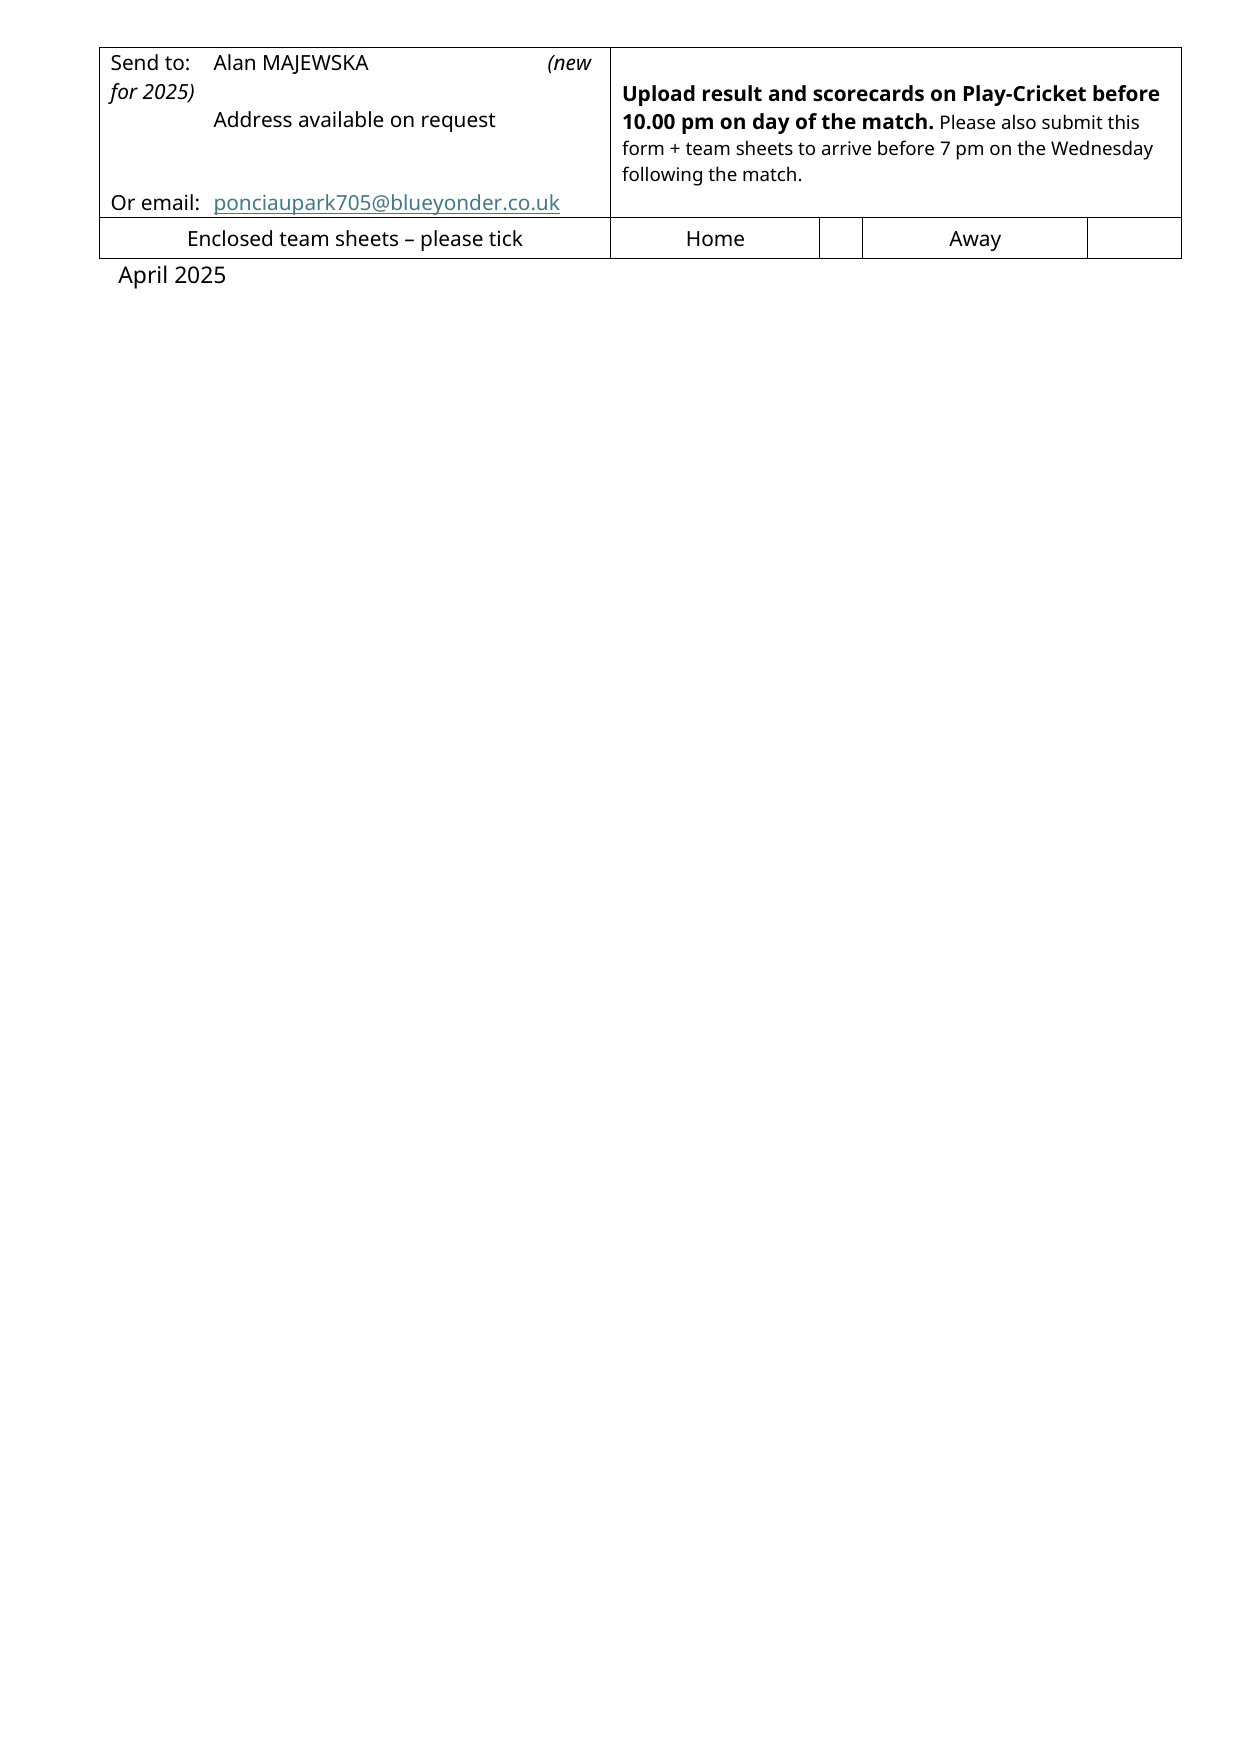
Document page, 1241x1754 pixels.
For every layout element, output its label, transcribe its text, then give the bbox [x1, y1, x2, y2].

text April 2025 [118, 259, 1122, 291]
table_cell Away [863, 218, 1087, 258]
table_cell [820, 218, 862, 258]
table_cell [1088, 218, 1181, 258]
table_cell Enclosed team sheets – please tick [100, 218, 610, 258]
table_cell Home [611, 218, 819, 258]
table_cell Upload result and scorecards on Play-Cricket before 10.00 pm on day of the match. Please also submit this form + team sheets to arrive before 7 pm on the Wednesday following the match. [611, 48, 1181, 217]
table_cell Send to: Alan MAJEWSKA (new for 2025) Address available on request Or email: ponciaupark705@blueyonder.co.uk [100, 48, 610, 217]
